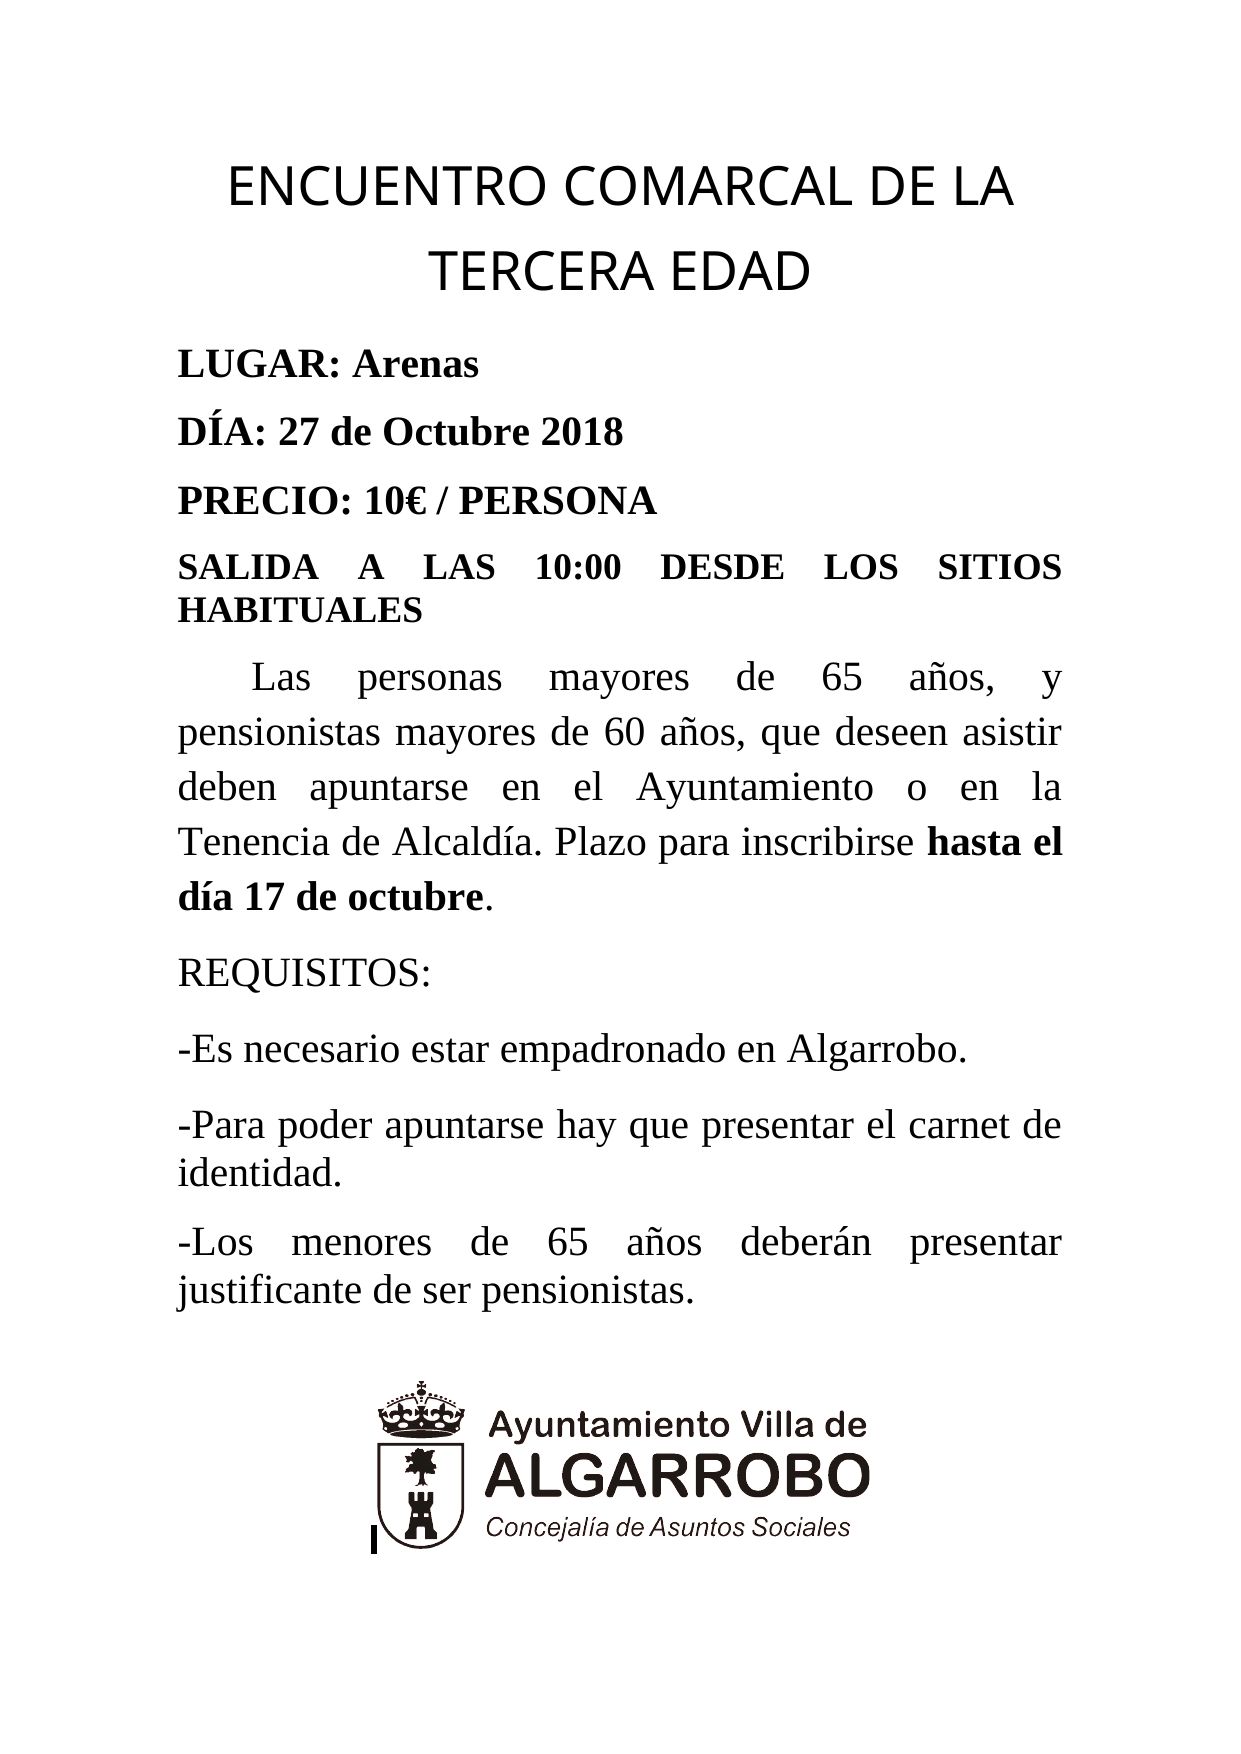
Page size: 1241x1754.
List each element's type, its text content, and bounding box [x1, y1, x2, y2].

text ENCUENTRO COMARCAL DE LA TERCERA EDAD [177, 148, 1063, 306]
text PRECIO: 10€ / PERSONA [177, 476, 1063, 523]
text -Los menores de 65 años deberán presentar justificante de ser pensionistas. [177, 1216, 1063, 1312]
text -Para poder apuntarse hay que presentar el carnet de identidad. [177, 1099, 1063, 1195]
text Las personas mayores de 65 años, y pensionistas mayores de 60 años, que deseen asistir deben apuntarse en el Ayuntamiento o en la Tenencia de Alcaldía. Plazo para inscribirse hasta el día 17 de octubre. [177, 651, 1063, 920]
picture [377, 1381, 870, 1549]
text SALIDA A LAS 10:00 DESDE LOS SITIOS HABITUALES [177, 544, 1063, 631]
text LUGAR: Arenas [177, 338, 1063, 386]
text DÍA: 27 de Octubre 2018 [177, 407, 1063, 455]
text -Es necesario estar empadronado en Algarrobo. [177, 1024, 1063, 1072]
text REQUISITOS: [177, 948, 1063, 996]
